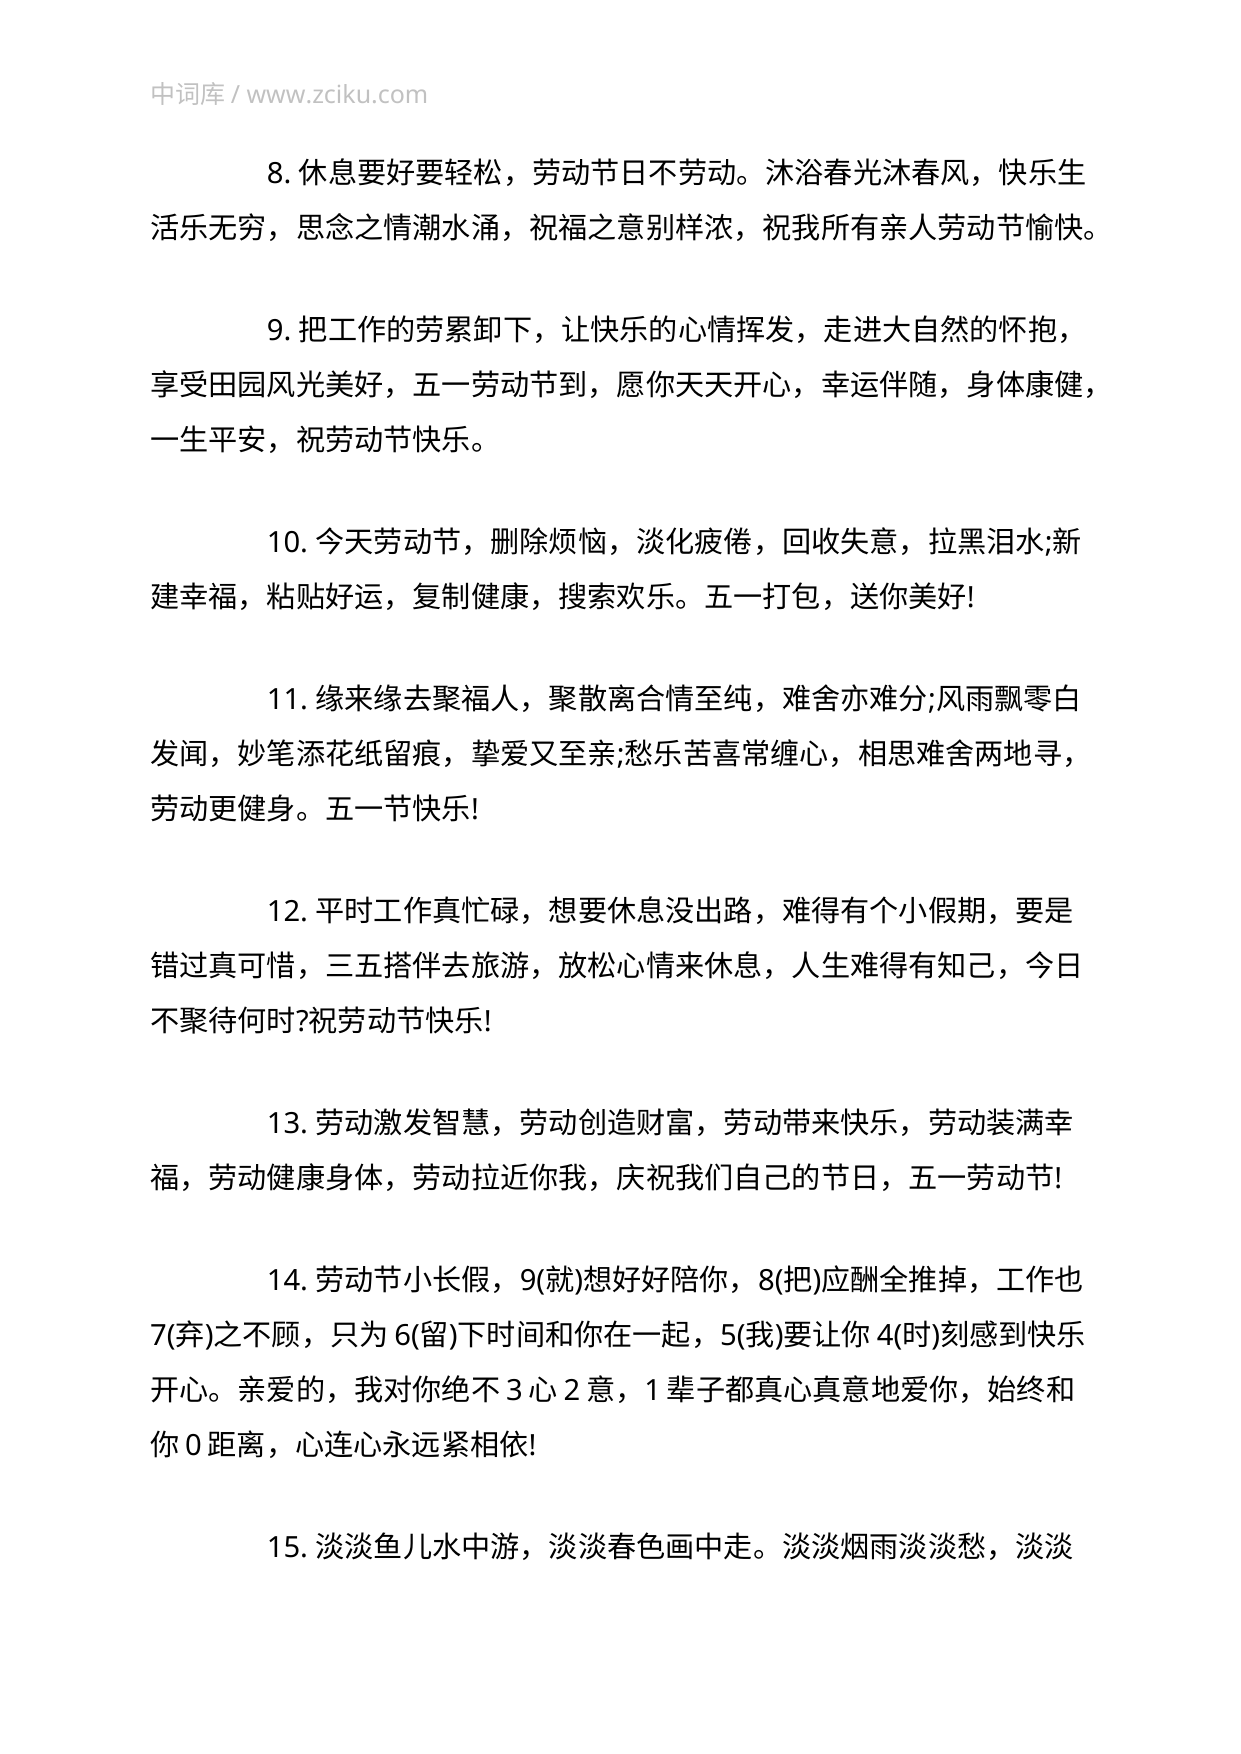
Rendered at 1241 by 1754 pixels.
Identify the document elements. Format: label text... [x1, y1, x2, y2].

text 14. 劳动节小长假，9(就)想好好陪你，8(把)应酬全推掉，工作也7(弃)之不顾，只为6(留)下时间和你在一起，5(我)要让你4(时)刻感到快乐开心。亲爱的，我对你绝不3心2意，1辈子都真心真意地爱你，始终和你0距离，心连心永远紧相依! [150, 1256, 1090, 1464]
text 12. 平时工作真忙碌，想要休息没出路，难得有个小假期，要是错过真可惜，三五搭伴去旅游，放松心情来休息，人生难得有知己，今日不聚待何时?祝劳动节快乐! [150, 887, 1090, 1040]
text 11. 缘来缘去聚福人，聚散离合情至纯，难舍亦难分;风雨飘零白发闻，妙笔添花纸留痕，挚爱又至亲;愁乐苦喜常缠心，相思难舍两地寻，劳动更健身。五一节快乐! [150, 675, 1090, 828]
text 8. 休息要好要轻松，劳动节日不劳动。沐浴春光沐春风，快乐生活乐无穷，思念之情潮水涌，祝福之意别样浓，祝我所有亲人劳动节愉快。 [150, 150, 1090, 247]
text 9. 把工作的劳累卸下，让快乐的心情挥发，走进大自然的怀抱，享受田园风光美好，五一劳动节到，愿你天天开心，幸运伴随，身体康健，一生平安，祝劳动节快乐。 [150, 307, 1090, 459]
text 13. 劳动激发智慧，劳动创造财富，劳动带来快乐，劳动装满幸福，劳动健康身体，劳动拉近你我，庆祝我们自己的节日，五一劳动节! [150, 1099, 1090, 1197]
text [150, 1523, 1090, 1566]
text 10. 今天劳动节，删除烦恼，淡化疲倦，回收失意，拉黑泪水;新建幸福，粘贴好运，复制健康，搜索欢乐。五一打包，送你美好! [150, 518, 1090, 616]
